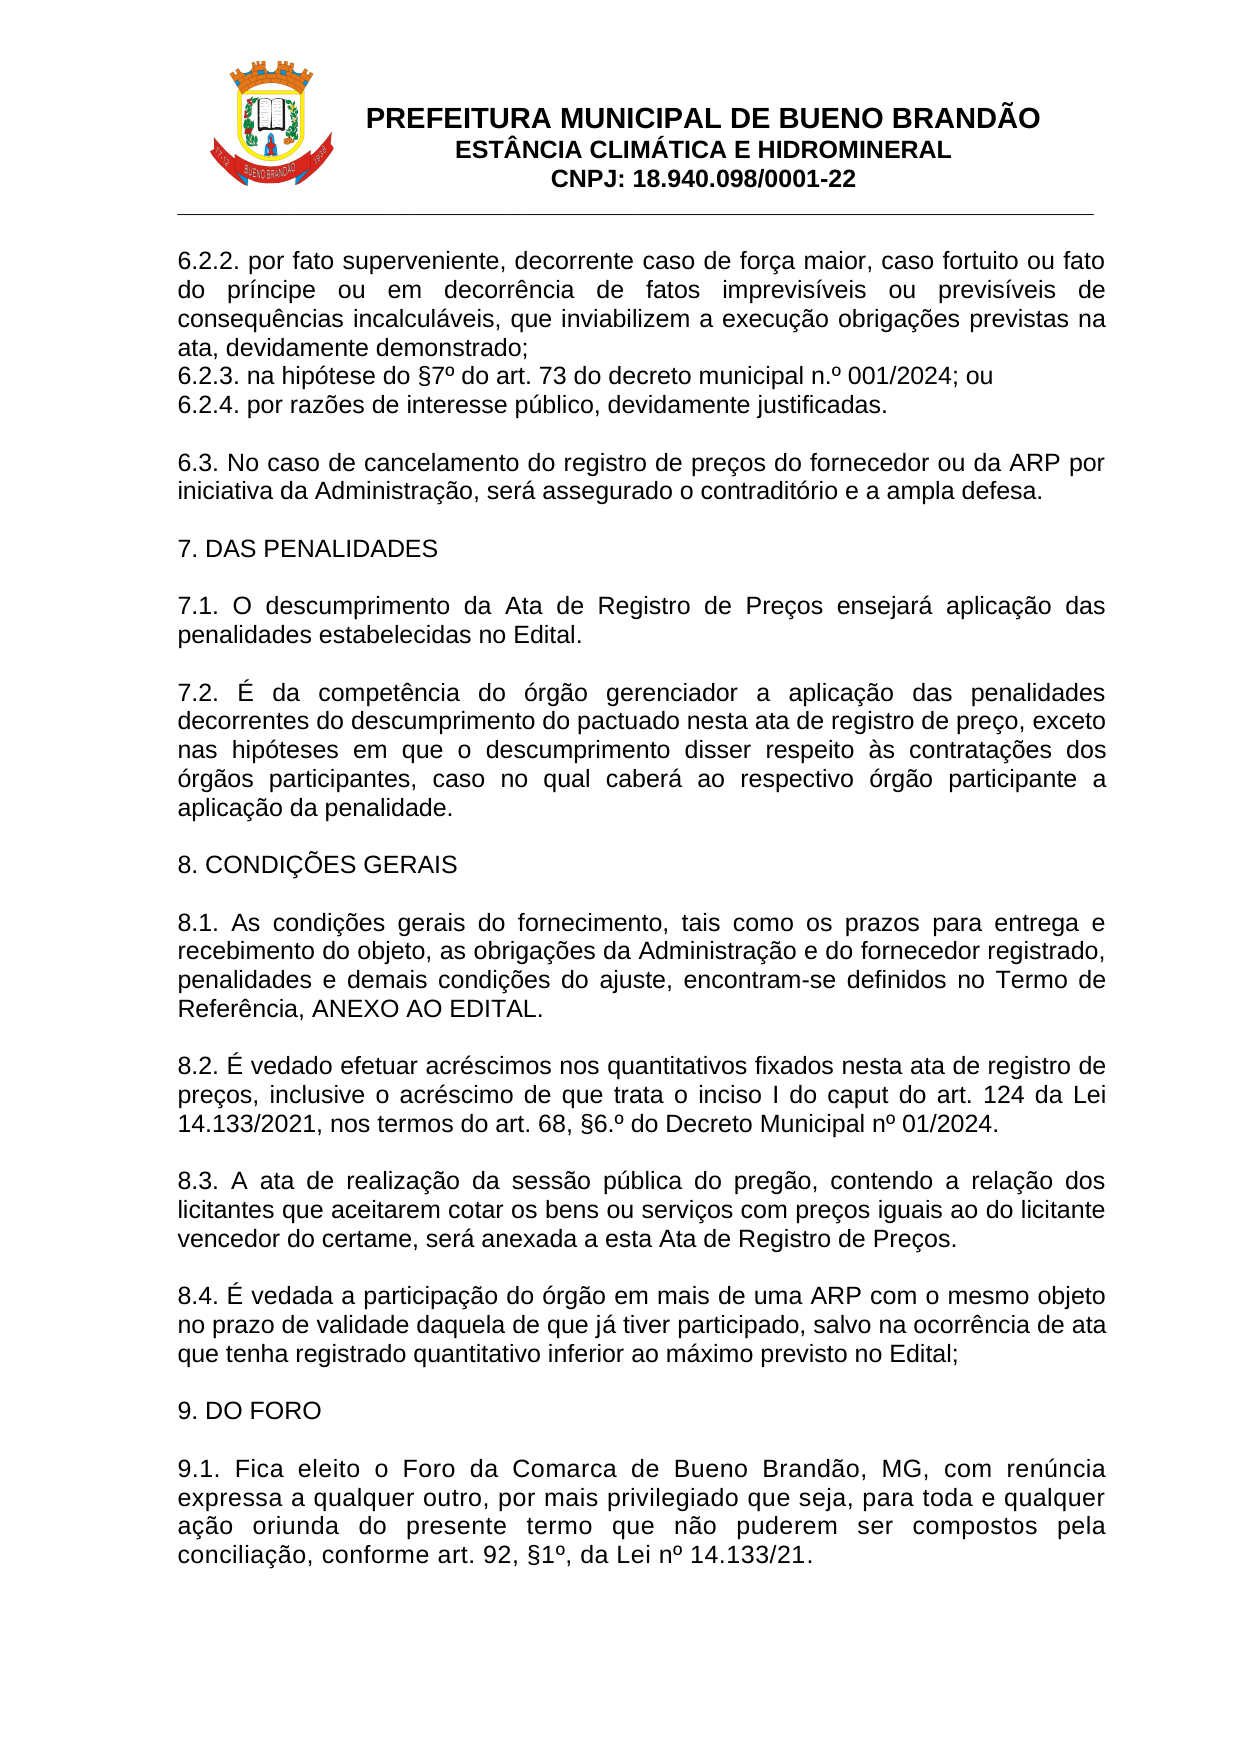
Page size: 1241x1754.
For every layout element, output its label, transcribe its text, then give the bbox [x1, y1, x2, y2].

text 6.3. No caso de cancelamento do registro de preços do fornecedor ou da ARP por iniciativa da Administração, será assegurado o contraditório e a ampla defesa. [177, 447, 1107, 505]
text 6.2.4. por razões de interesse público, devidamente justificadas. [177, 390, 1107, 419]
text 8.4. É vedada a participação do órgão em mais de uma ARP com o mesmo objeto no prazo de validade daquela de que já tiver participado, salvo na ocorrência de ata que tenha registrado quantitativo inferior ao máximo previsto no Edital; [177, 1281, 1107, 1367]
picture [210, 61, 334, 186]
text 8.2. É vedado efetuar acréscimos nos quantitativos fixados nesta ata de registro de preços, inclusive o acréscimo de que trata o inciso I do caput do art. 124 da Lei 14.133/2021, nos termos do art. 68, §6.º do Decreto Municipal nº 01/2024. [177, 1051, 1107, 1137]
text 7. DAS PENALIDADES [177, 534, 1107, 562]
text 7.1. O descumprimento da Ata de Registro de Preços ensejará aplicação das penalidades estabelecidas no Edital. [177, 591, 1107, 649]
text 8.3. A ata de realização da sessão pública do pregão, contendo a relação dos licitantes que aceitarem cotar os bens ou serviços com preços iguais ao do licitante vencedor do certame, será anexada a esta Ata de Registro de Preços. [177, 1166, 1107, 1252]
text 9.1. Fica eleito o Foro da Comarca de Bueno Brandão, MG, com renúncia expressa a qualquer outro, por mais privilegiado que seja, para toda e qualquer ação oriunda do presente termo que não puderem ser compostos pela conciliação, conforme art. 92, §1º, da Lei nº 14.133/21. [177, 1454, 1107, 1569]
text 6.2.2. por fato superveniente, decorrente caso de força maior, caso fortuito ou fato do príncipe ou em decorrência de fatos imprevisíveis ou previsíveis de consequências incalculáveis, que inviabilizem a execução obrigações previstas na ata, devidamente demonstrado; [177, 246, 1107, 361]
text 8. CONDIÇÕES GERAIS [177, 850, 1107, 879]
text 6.2.3. na hipótese do §7º do art. 73 do decreto municipal n.º 001/2024; ou [177, 361, 1107, 390]
text 7.2. É da competência do órgão gerenciador a aplicação das penalidades decorrentes do descumprimento do pactuado nesta ata de registro de preço, exceto nas hipóteses em que o descumprimento disser respeito às contratações dos órgãos participantes, caso no qual caberá ao respectivo órgão participante a aplicação da penalidade. [177, 677, 1107, 821]
text 9. DO FORO [177, 1396, 1107, 1425]
text 8.1. As condições gerais do fornecimento, tais como os prazos para entrega e recebimento do objeto, as obrigações da Administração e do fornecedor registrado, penalidades e demais condições do ajuste, encontram-se definidos no Termo de Referência, ANEXO AO EDITAL. [177, 907, 1107, 1022]
